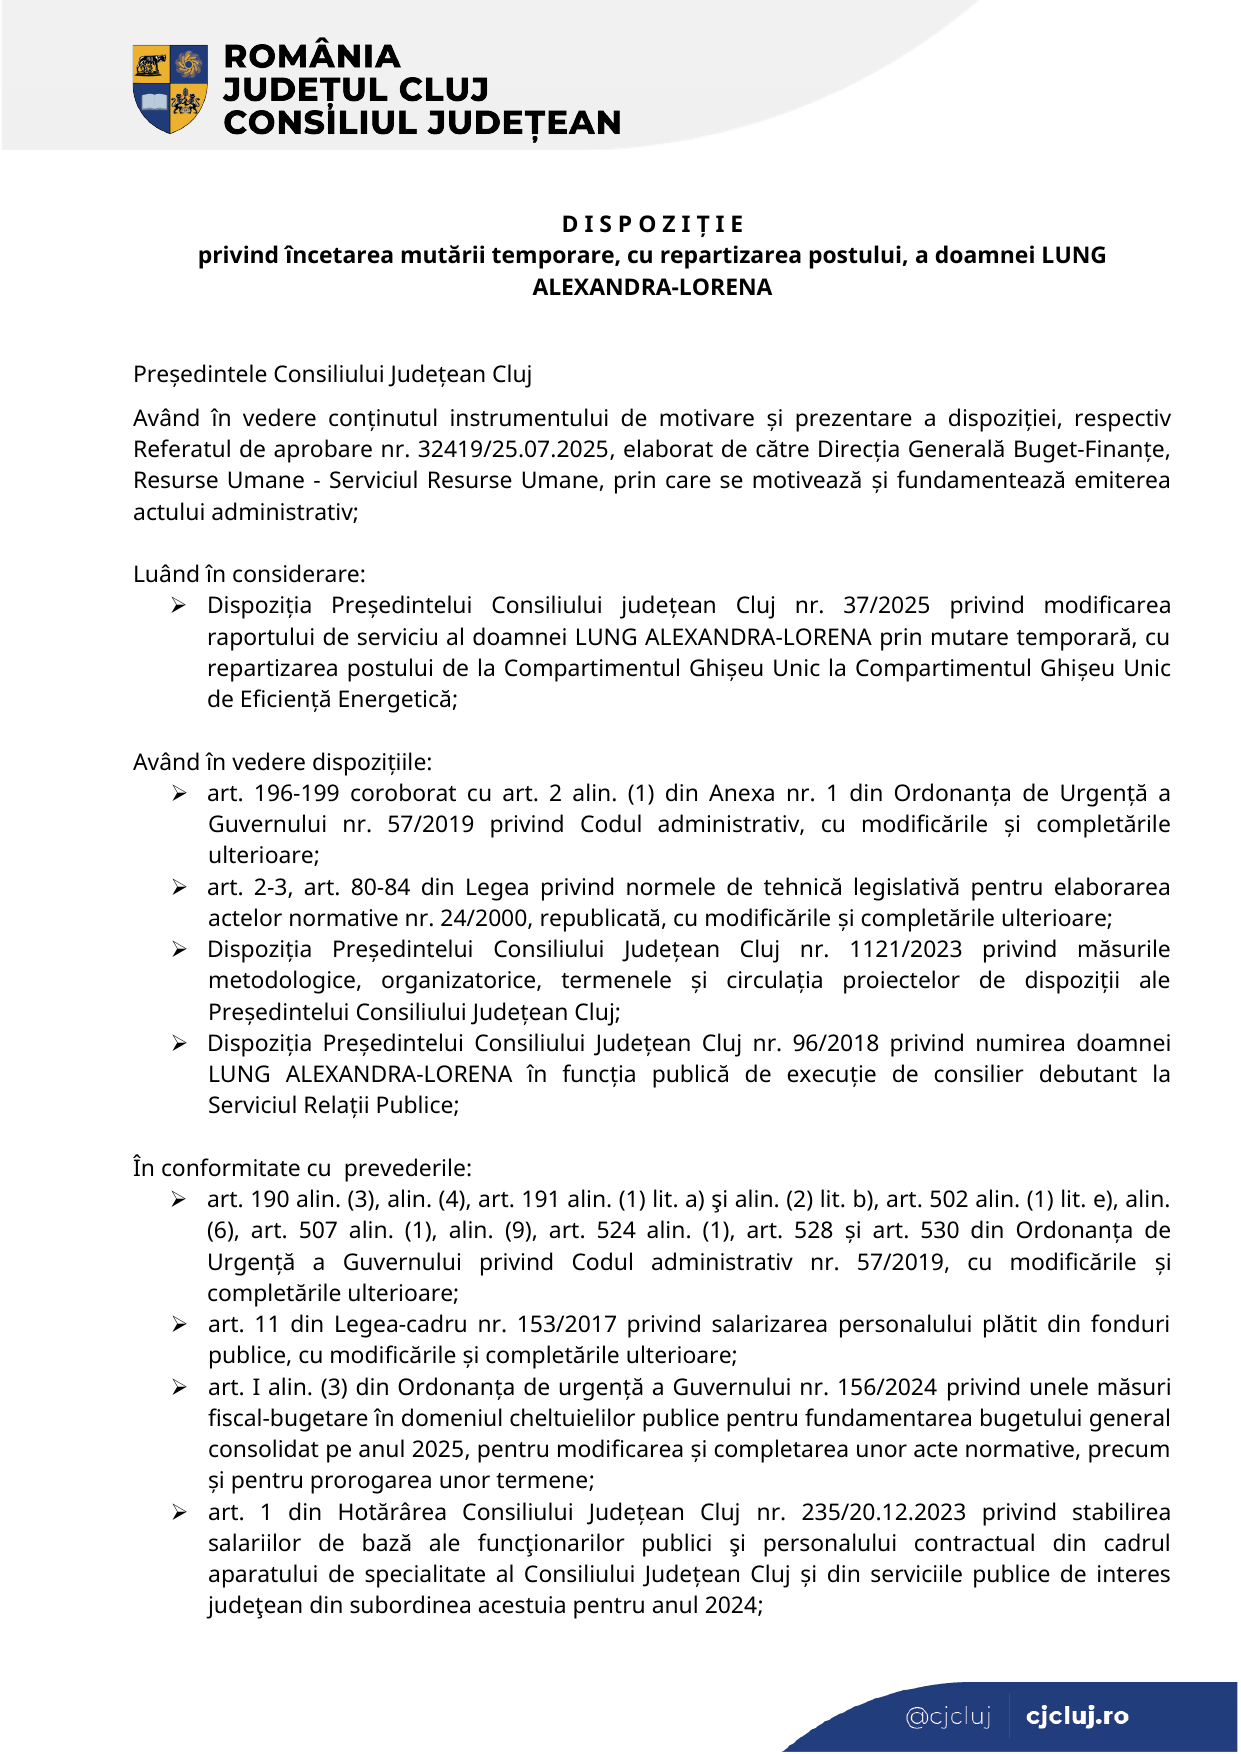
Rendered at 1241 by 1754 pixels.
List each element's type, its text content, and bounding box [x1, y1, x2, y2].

list art. I alin. (3) din Ordonanța de urgență a Guvernului nr. 156/2024 privind unele măsuri fiscal-bugetare în domeniul cheltuielilor publice pentru fundamentarea bugetului general consolidat pe anul 2025, pentru modificarea şi completarea unor acte normative, precum şi pentru prorogarea unor termene; [170, 1371, 1172, 1496]
list art. 11 din Legea-cadru nr. 153/2017 privind salarizarea personalului plătit din fonduri publice, cu modificările și completările ulterioare; [170, 1308, 1172, 1371]
text În conformitate cu prevederile: [133, 1152, 1172, 1183]
text D I S P O Z I Ţ I E [133, 208, 1172, 239]
text Preşedintele Consiliului Judeţean Cluj [133, 358, 1172, 389]
list art. 190 alin. (3), alin. (4), art. 191 alin. (1) lit. a) şi alin. (2) lit. b), art. 502 alin. (1) lit. e), alin. (6), art. 507 alin. (1), alin. (9), art. 524 alin. (1), art. 528 și art. 530 din Ordonanța de Urgență a Guvernului privind Codul administrativ nr. 57/2019, cu modificările și completările ulterioare; [169, 1183, 1172, 1308]
list art. 2-3, art. 80-84 din Legea privind normele de tehnică legislativă pentru elaborarea actelor normative nr. 24/2000, republicată, cu modificările și completările ulterioare; [170, 871, 1172, 933]
list Dispoziția Președintelui Consiliului Județean Cluj nr. 96/2018 privind numirea doamnei LUNG ALEXANDRA-LORENA în funcția publică de execuție de consilier debutant la Serviciul Relații Publice; [170, 1027, 1172, 1121]
list art. 196-199 coroborat cu art. 2 alin. (1) din Anexa nr. 1 din Ordonanța de Urgență a Guvernului nr. 57/2019 privind Codul administrativ, cu modificările și completările ulterioare; [170, 777, 1172, 871]
text Având în vedere conținutul instrumentului de motivare și prezentare a dispoziției, respectiv Referatul de aprobare nr. 32419/25.07.2025, elaborat de către Direcţia Generală Buget-Finanţe, Resurse Umane - Serviciul Resurse Umane, prin care se motivează și fundamentează emiterea actului administrativ; [133, 402, 1172, 527]
list art. 1 din Hotărârea Consiliului Județean Cluj nr. 235/20.12.2023 privind stabilirea salariilor de bază ale funcţionarilor publici şi personalului contractual din cadrul aparatului de specialitate al Consiliului Județean Cluj și din serviciile publice de interes judeţean din subordinea acestuia pentru anul 2024; [170, 1496, 1172, 1621]
picture [781, 1682, 1238, 1752]
list Dispoziția Președintelui Consiliului județean Cluj nr. 37/2025 privind modificarea raportului de serviciu al doamnei LUNG ALEXANDRA-LORENA prin mutare temporară, cu repartizarea postului de la Compartimentul Ghișeu Unic la Compartimentul Ghișeu Unic de Eficiență Energetică; [169, 589, 1172, 714]
picture [132, 37, 620, 143]
text Având în vedere dispozițiile: [133, 746, 1172, 777]
text Luând în considerare: [133, 558, 1172, 589]
list Dispoziția Președintelui Consiliului Județean Cluj nr. 1121/2023 privind măsurile metodologice, organizatorice, termenele şi circulaţia proiectelor de dispoziţii ale Preşedintelui Consiliului Judeţean Cluj; [170, 933, 1172, 1027]
text privind încetarea mutării temporare, cu repartizarea postului, a doamnei LUNG ALEXANDRA-LORENA [133, 239, 1172, 302]
